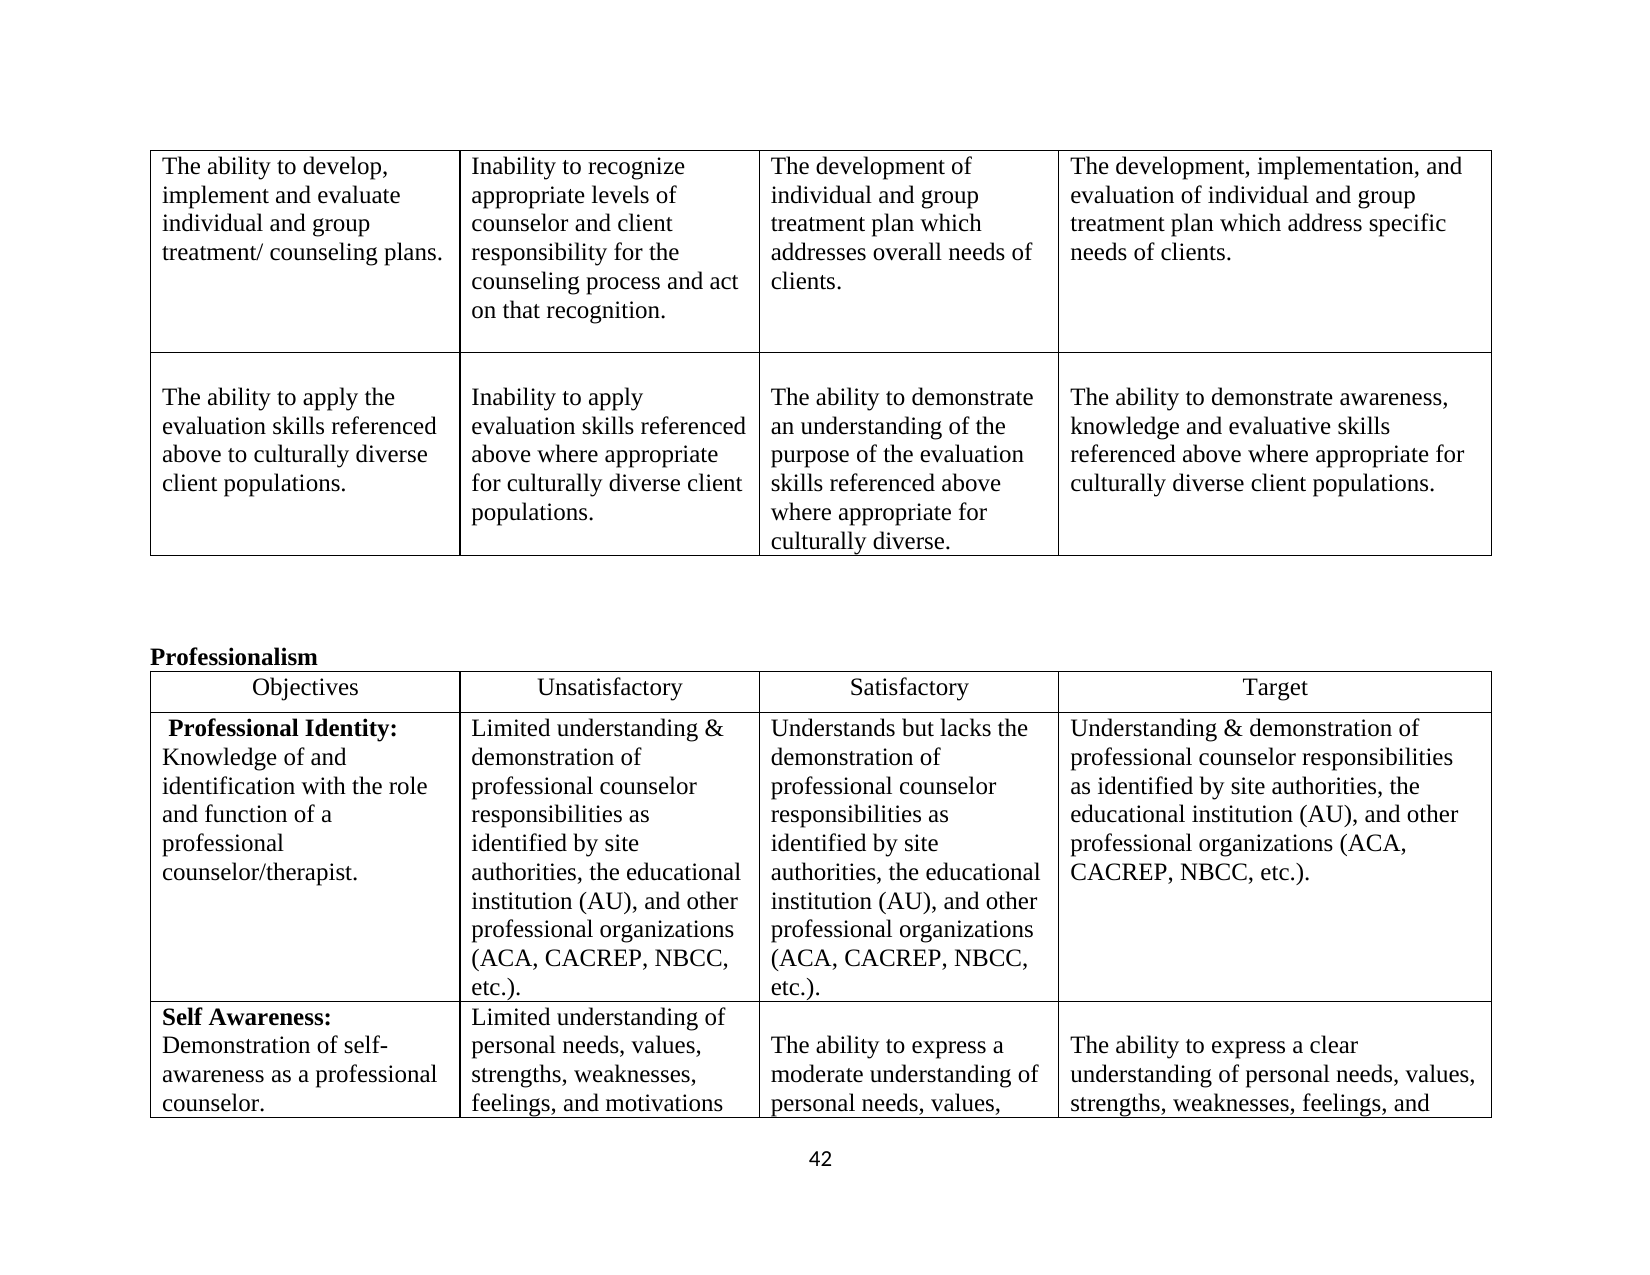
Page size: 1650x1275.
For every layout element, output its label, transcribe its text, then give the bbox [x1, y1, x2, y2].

table_header Objectives [151, 672, 459, 712]
table_cell The ability to apply the evaluation skills referenced above to culturally diverse client populations. [151, 353, 459, 554]
table_cell Limited understanding & demonstration of professional counselor responsibilities as identified by site authorities, the educational institution (AU), and other professional organizations (ACA, CACREP, NBCC, etc.). [461, 713, 759, 1001]
table_cell Understanding & demonstration of professional counselor responsibilities as identified by site authorities, the educational institution (AU), and other professional organizations (ACA, CACREP, NBCC, etc.). [1059, 713, 1491, 1001]
text Professionalism [150, 642, 1491, 671]
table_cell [760, 1002, 1058, 1117]
table_cell The ability to demonstrate awareness, knowledge and evaluative skills referenced above where appropriate for culturally diverse client populations. [1059, 353, 1491, 554]
table_cell Understands but lacks the demonstration of professional counselor responsibilities as identified by site authorities, the educational institution (AU), and other professional organizations (ACA, CACREP, NBCC, etc.). [760, 713, 1058, 1001]
table_header Satisfactory [760, 672, 1058, 712]
table_cell The ability to demonstrate an understanding of the purpose of the evaluation skills referenced above where appropriate for culturally diverse. [760, 353, 1058, 554]
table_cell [151, 1002, 459, 1117]
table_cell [461, 1002, 759, 1117]
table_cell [1059, 151, 1491, 352]
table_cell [760, 151, 1058, 352]
table_cell Inability to apply evaluation skills referenced above where appropriate for culturally diverse client populations. [461, 353, 759, 554]
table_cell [1059, 1002, 1491, 1117]
table_cell Professional Identity: Knowledge of and identification with the role and function of a professional counselor/therapist. [151, 713, 459, 1001]
table_header Target [1059, 672, 1491, 712]
table_header Unsatisfactory [461, 672, 759, 712]
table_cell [151, 151, 459, 352]
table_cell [461, 151, 759, 352]
